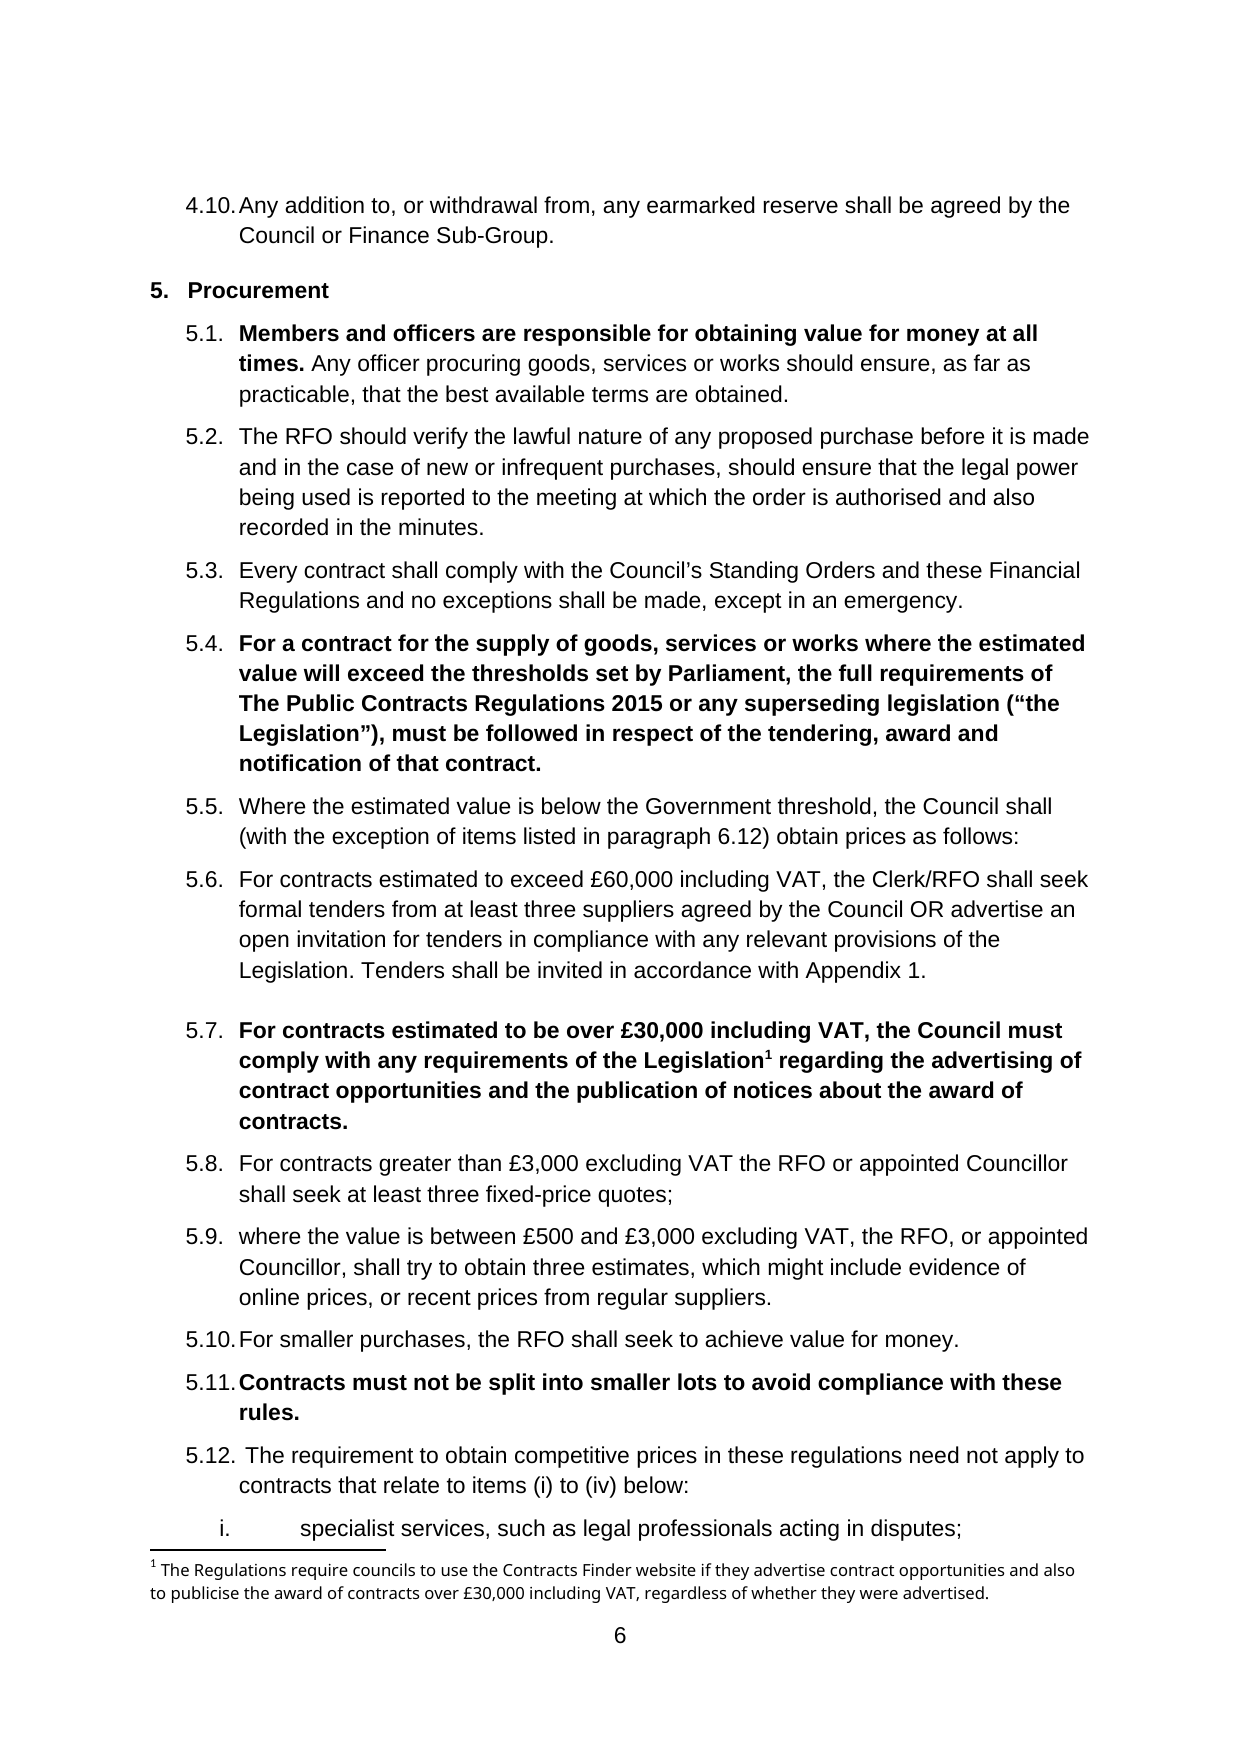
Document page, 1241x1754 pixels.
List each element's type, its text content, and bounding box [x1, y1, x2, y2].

list The requirement to obtain competitive prices in these regulations need not apply to contracts that relate to items (i) to (iv) below: [185, 1442, 1090, 1498]
list specialist services, such as legal professionals acting in disputes; [225, 1515, 1090, 1541]
list where the value is between £500 and £3,000 excluding VAT, the RFO, or appointed Councillor, shall try to obtain three estimates, which might include evidence of online prices, or recent prices from regular suppliers. [185, 1223, 1090, 1310]
list Every contract shall comply with the Council’s Standing Orders and these Financial Regulations and no exceptions shall be made, except in an emergency. [185, 557, 1090, 613]
list Where the estimated value is below the Government threshold, the Council shall (with the exception of items listed in paragraph 6.12) obtain prices as follows: [185, 793, 1090, 849]
list For contracts greater than £3,000 excluding VAT the RFO or appointed Councillor shall seek at least three fixed-price quotes; [185, 1150, 1090, 1207]
list For smaller purchases, the RFO shall seek to achieve value for money. [185, 1326, 1090, 1353]
list The RFO should verify the lawful nature of any proposed purchase before it is made and in the case of new or infrequent purchases, should ensure that the legal power being used is reported to the meeting at which the order is authorised and also recorded in the minutes. [185, 423, 1090, 540]
list Any addition to, or withdrawal from, any earmarked reserve shall be agreed by the Council or Finance Sub-Group. [185, 192, 1090, 248]
list Members and officers are responsible for obtaining value for money at all times. Any officer procuring goods, services or works should ensure, as far as practicable, that the best available terms are obtained. [185, 320, 1090, 407]
list For contracts estimated to exceed £60,000 including VAT, the Clerk/RFO shall seek formal tenders from at least three suppliers agreed by the Council OR advertise an open invitation for tenders in compliance with any relevant provisions of the Legislation. Tenders shall be invited in accordance with Appendix 1. [185, 866, 1090, 983]
list Contracts must not be split into smaller lots to avoid compliance with these rules. [185, 1369, 1090, 1426]
subtitle Procurement [150, 277, 1090, 304]
list For a contract for the supply of goods, services or works where the estimated value will exceed the thresholds set by Parliament, the full requirements of The Public Contracts Regulations 2015 or any superseding legislation (“the Legislation”), must be followed in respect of the tendering, award and notification of that contract. [185, 629, 1090, 777]
list For contracts estimated to be over £30,000 including VAT, the Council must comply with any requirements of the Legislation regarding the advertising of contract opportunities and the publication of notices about the award of contracts. [185, 1017, 1090, 1134]
